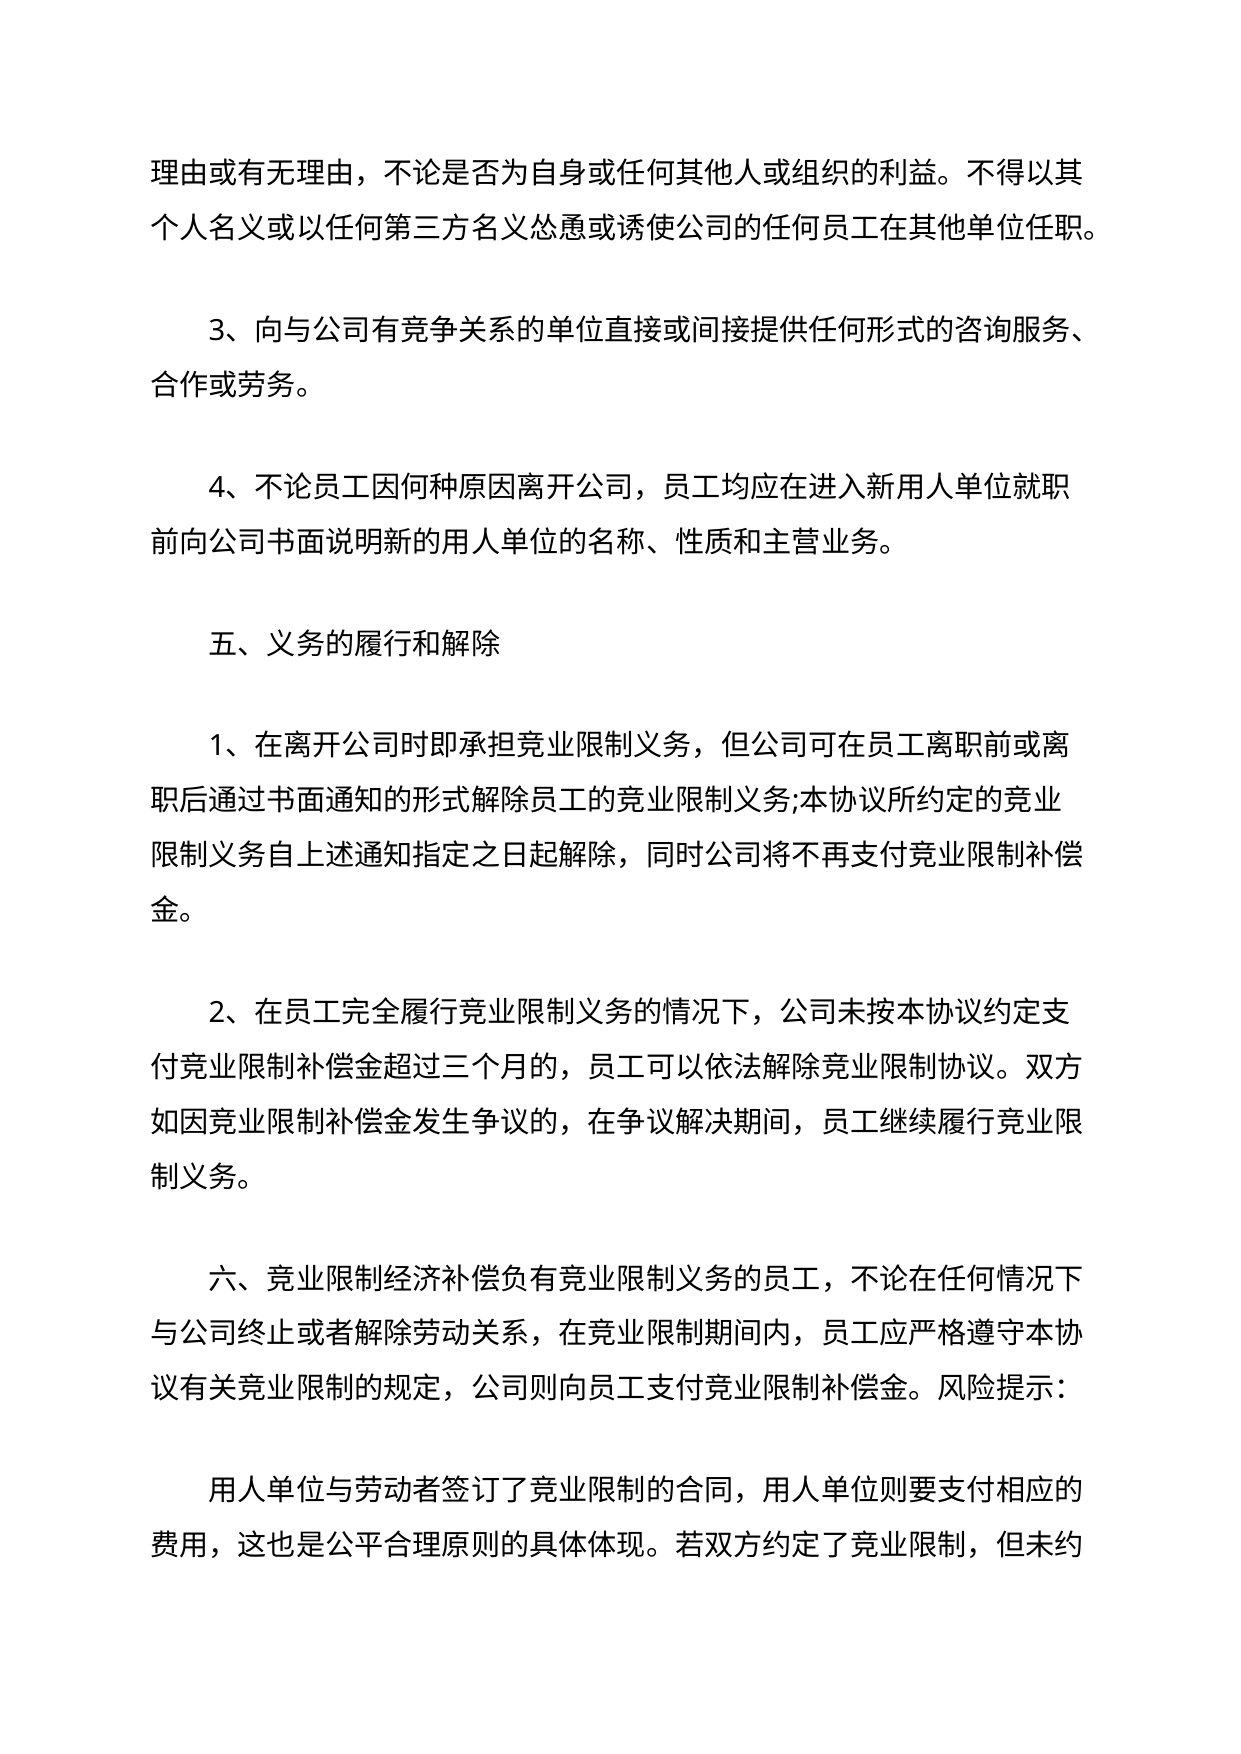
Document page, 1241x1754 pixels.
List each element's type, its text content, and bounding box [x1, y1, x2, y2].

text 五、义务的履行和解除 [150, 620, 1090, 662]
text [150, 150, 1090, 247]
text 1、在离开公司时即承担竞业限制义务，但公司可在员工离职前或离职后通过书面通知的形式解除员工的竞业限制义务;本协议所约定的竞业限制义务自上述通知指定之日起解除，同时公司将不再支付竞业限制补偿金。 [150, 722, 1090, 929]
text 3、向与公司有竞争关系的单位直接或间接提供任何形式的咨询服务、合作或劳务。 [150, 307, 1090, 404]
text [150, 1467, 1090, 1564]
text 4、不论员工因何种原因离开公司，员工均应在进入新用人单位就职前向公司书面说明新的用人单位的名称、性质和主营业务。 [150, 463, 1090, 561]
text 2、在员工完全履行竞业限制义务的情况下，公司未按本协议约定支付竞业限制补偿金超过三个月的，员工可以依法解除竞业限制协议。双方如因竞业限制补偿金发生争议的，在争议解决期间，员工继续履行竞业限制义务。 [150, 989, 1090, 1196]
text 六、竞业限制经济补偿负有竞业限制义务的员工，不论在任何情况下与公司终止或者解除劳动关系，在竞业限制期间内，员工应严格遵守本协议有关竞业限制的规定，公司则向员工支付竞业限制补偿金。风险提示： [150, 1255, 1090, 1407]
